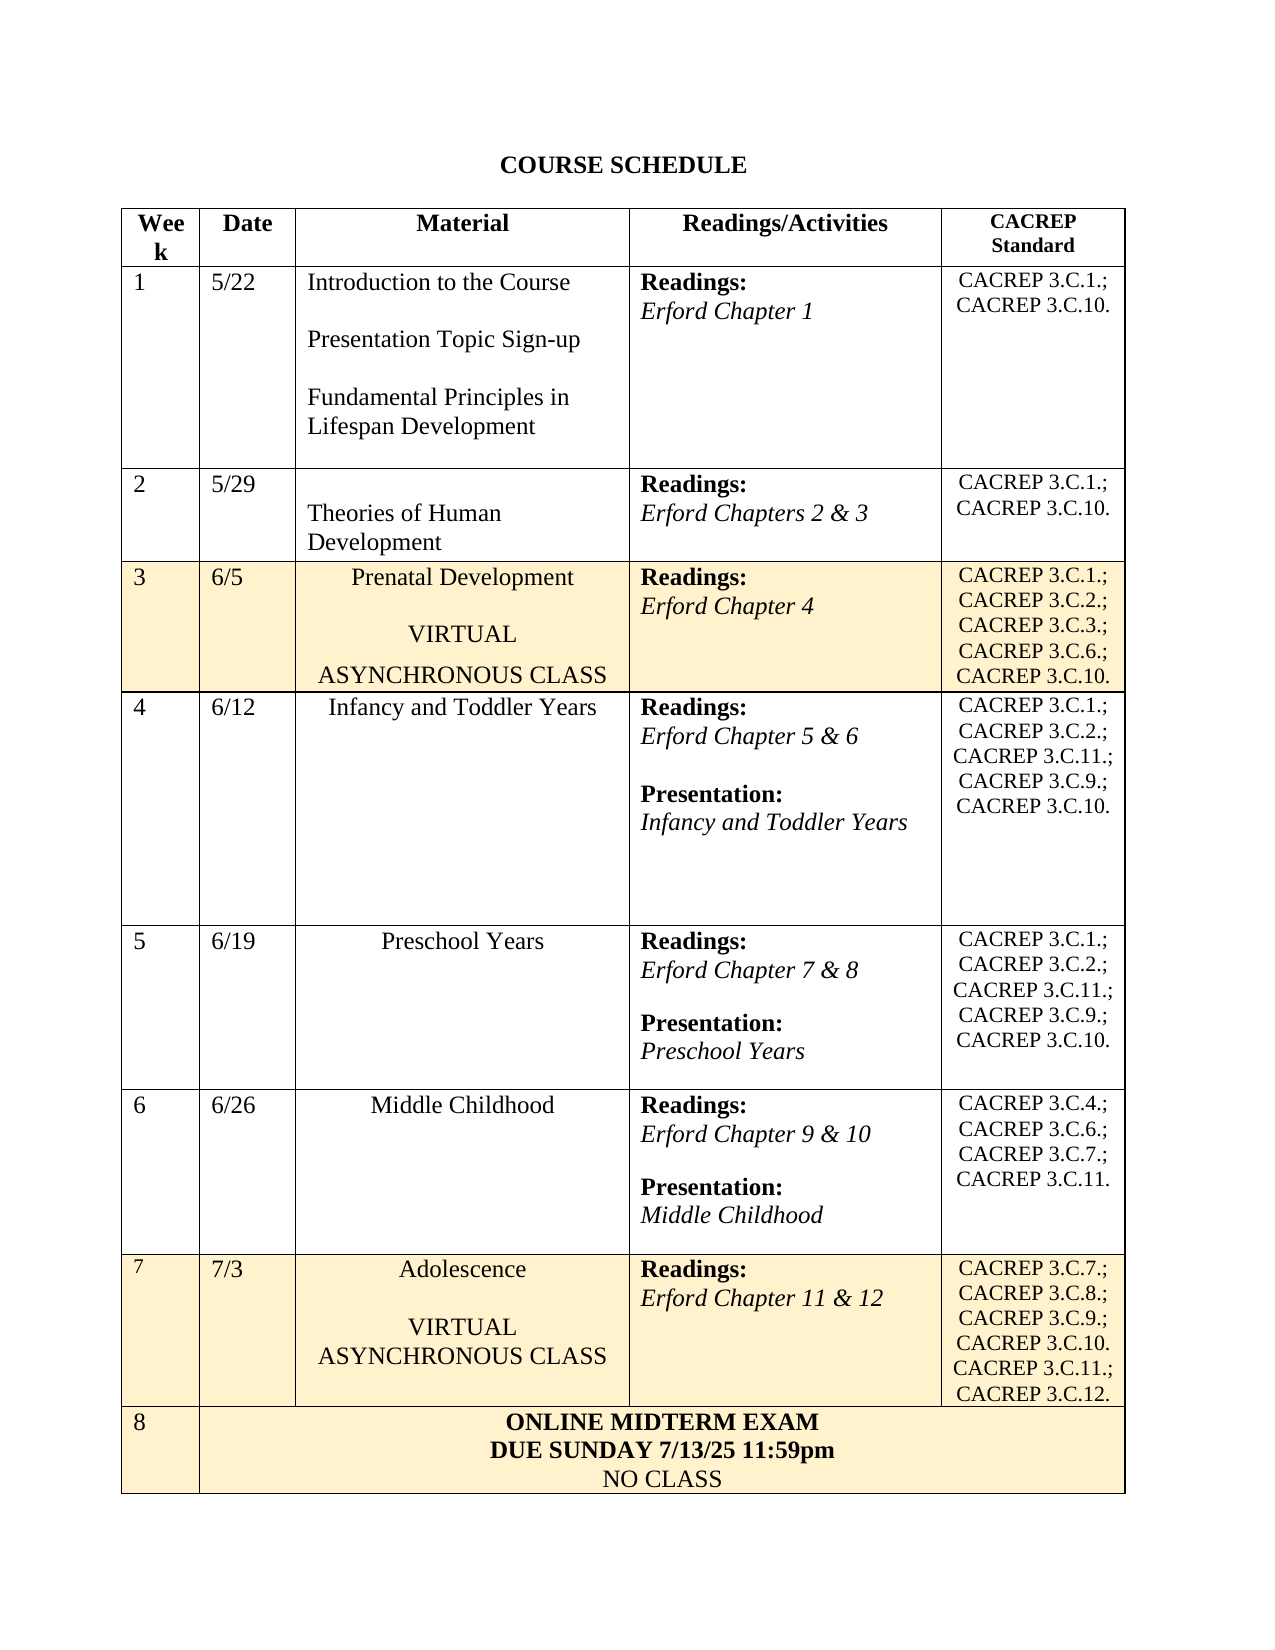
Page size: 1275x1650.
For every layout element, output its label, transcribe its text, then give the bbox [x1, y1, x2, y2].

text COURSE SCHEDULE [122, 150, 1125, 179]
table_cell Readings: Erford Chapter 7 & 8 Presentation: Preschool Years [630, 926, 941, 1089]
table_cell Adolescence VIRTUAL ASYNCHRONOUS CLASS [296, 1255, 629, 1406]
table_cell Introduction to the Course Presentation Topic Sign-up Fundamental Principles in Lifespan Development [296, 267, 629, 468]
table_cell 6/26 [200, 1090, 295, 1253]
table_cell CACREP 3.C.1.; CACREP 3.C.2.; CACREP 3.C.3.; CACREP 3.C.6.; CACREP 3.C.10. [942, 562, 1124, 691]
table_cell 7 [122, 1255, 199, 1406]
table_cell 8 [122, 1407, 199, 1493]
table_header Week [122, 209, 199, 266]
table_cell Readings: Erford Chapter 1 [630, 267, 941, 468]
table_cell 6 [122, 1090, 199, 1253]
table_cell 5/29 [200, 469, 295, 561]
table_cell CACREP 3.C.1.; CACREP 3.C.2.; CACREP 3.C.11.; CACREP 3.C.9.; CACREP 3.C.10. [942, 693, 1124, 925]
table_cell ONLINE MIDTERM EXAM DUE SUNDAY 7/13/25 11:59pm NO CLASS [200, 1407, 1124, 1493]
table_cell Readings: Erford Chapter 9 & 10 Presentation: Middle Childhood [630, 1090, 941, 1253]
table_cell 7/3 [200, 1255, 295, 1406]
table_cell 4 [122, 693, 199, 925]
table_cell CACREP 3.C.7.; CACREP 3.C.8.; CACREP 3.C.9.; CACREP 3.C.10. CACREP 3.C.11.; CACREP 3.C.12. [942, 1255, 1124, 1406]
table_cell Theories of Human Development [296, 469, 629, 561]
table_header Material [296, 209, 629, 266]
table_cell 6/12 [200, 693, 295, 925]
table_cell CACREP 3.C.1.; CACREP 3.C.2.; CACREP 3.C.11.; CACREP 3.C.9.; CACREP 3.C.10. [942, 926, 1124, 1089]
table_header CACREP Standard [942, 209, 1124, 266]
table_cell CACREP 3.C.1.; CACREP 3.C.10. [942, 267, 1124, 468]
table_cell 6/5 [200, 562, 295, 691]
table_cell 2 [122, 469, 199, 561]
table_cell 6/19 [200, 926, 295, 1089]
table_cell Readings: Erford Chapter 5 & 6 Presentation: Infancy and Toddler Years [630, 693, 941, 925]
table_header Readings/Activities [630, 209, 941, 266]
table_cell Preschool Years [296, 926, 629, 1089]
table_header Date [200, 209, 295, 266]
table_cell Middle Childhood [296, 1090, 629, 1253]
table_cell CACREP 3.C.4.; CACREP 3.C.6.; CACREP 3.C.7.; CACREP 3.C.11. [942, 1090, 1124, 1253]
table_cell Prenatal Development VIRTUAL ASYNCHRONOUS CLASS [296, 562, 629, 691]
table_cell 5/22 [200, 267, 295, 468]
table_cell 3 [122, 562, 199, 691]
table_cell 1 [122, 267, 199, 468]
table_cell Infancy and Toddler Years [296, 693, 629, 925]
table_cell CACREP 3.C.1.; CACREP 3.C.10. [942, 469, 1124, 561]
table_cell Readings: Erford Chapter 4 [630, 562, 941, 691]
table_cell Readings: Erford Chapters 2 & 3 [630, 469, 941, 561]
table_cell Readings: Erford Chapter 11 & 12 [630, 1255, 941, 1406]
table_cell 5 [122, 926, 199, 1089]
